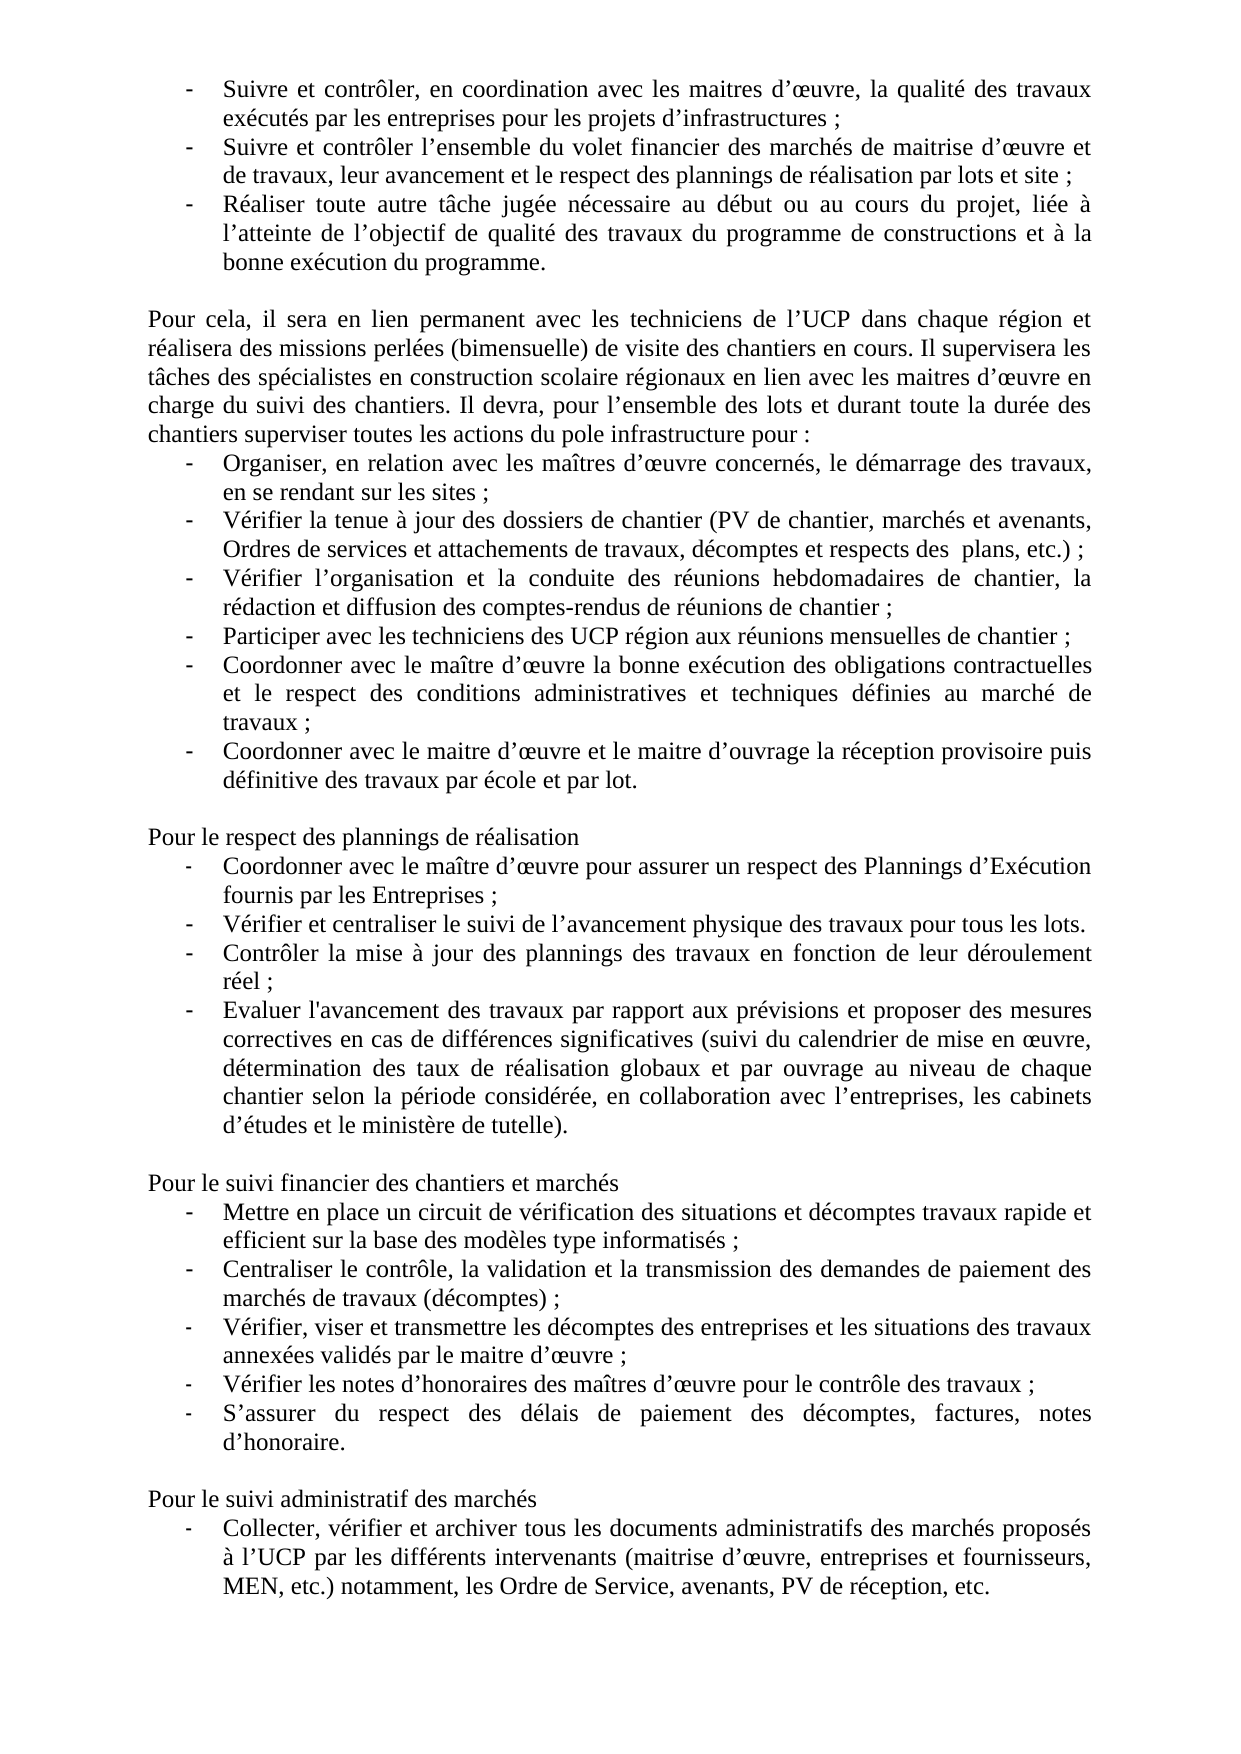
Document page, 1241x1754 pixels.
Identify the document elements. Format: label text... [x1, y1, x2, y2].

list Participer avec les techniciens des UCP région aux réunions mensuelles de chantier ; [185, 621, 1093, 649]
list Coordonner avec le maître d’œuvre la bonne exécution des obligations contractuelles et le respect des conditions administratives et techniques définies au marché de travaux ; [185, 649, 1093, 736]
list Evaluer l'avancement des travaux par rapport aux prévisions et proposer des mesures correctives en cas de différences significatives (suivi du calendrier de mise en œuvre, détermination des taux de réalisation globaux et par ouvrage au niveau de chaque chantier selon la période considérée, en collaboration avec l’entreprises, les cabinets d’études et le ministère de tutelle). [185, 995, 1093, 1139]
list Vérifier les notes d’honoraires des maîtres d’œuvre pour le contrôle des travaux ; [185, 1369, 1093, 1398]
text Pour le respect des plannings de réalisation [148, 822, 1093, 851]
text Pour le suivi administratif des marchés [148, 1484, 1093, 1513]
list Suivre et contrôler l’ensemble du volet financier des marchés de maitrise d’œuvre et de travaux, leur avancement et le respect des plannings de réalisation par lots et site ; [185, 131, 1093, 189]
list Vérifier la tenue à jour des dossiers de chantier (PV de chantier, marchés et avenants, Ordres de services et attachements de travaux, décomptes et respects des plans, etc.) ; [185, 506, 1093, 563]
list Collecter, vérifier et archiver tous les documents administratifs des marchés proposés à l’UCP par les différents intervenants (maitrise d’œuvre, entreprises et fournisseurs, MEN, etc.) notamment, les Ordre de Service, avenants, PV de réception, etc. [185, 1513, 1093, 1599]
list Coordonner avec le maître d’œuvre pour assurer un respect des Plannings d’Exécution fournis par les Entreprises ; [185, 851, 1093, 909]
list Suivre et contrôler, en coordination avec les maitres d’œuvre, la qualité des travaux exécutés par les entreprises pour les projets d’infrastructures ; [185, 74, 1093, 131]
list Vérifier l’organisation et la conduite des réunions hebdomadaires de chantier, la rédaction et diffusion des comptes-rendus de réunions de chantier ; [185, 563, 1093, 621]
list Vérifier et centraliser le suivi de l’avancement physique des travaux pour tous les lots. [185, 909, 1093, 937]
list Coordonner avec le maitre d’œuvre et le maitre d’ouvrage la réception provisoire puis définitive des travaux par école et par lot. [185, 736, 1093, 793]
list Contrôler la mise à jour des plannings des travaux en fonction de leur déroulement réel ; [185, 937, 1093, 995]
list Organiser, en relation avec les maîtres d’œuvre concernés, le démarrage des travaux, en se rendant sur les sites ; [185, 448, 1093, 506]
list Mettre en place un circuit de vérification des situations et décomptes travaux rapide et efficient sur la base des modèles type informatisés ; [185, 1196, 1093, 1254]
list Centraliser le contrôle, la validation et la transmission des demandes de paiement des marchés de travaux (décomptes) ; [185, 1254, 1093, 1312]
list Réaliser toute autre tâche jugée nécessaire au début ou au cours du projet, liée à l’atteinte de l’objectif de qualité des travaux du programme de constructions et à la bonne exécution du programme. [185, 189, 1093, 275]
text Pour le suivi financier des chantiers et marchés [148, 1168, 1093, 1196]
text Pour cela, il sera en lien permanent avec les techniciens de l’UCP dans chaque région et réalisera des missions perlées (bimensuelle) de visite des chantiers en cours. Il supervisera les tâches des spécialistes en construction scolaire régionaux en lien avec les maitres d’œuvre en charge du suivi des chantiers. Il devra, pour l’ensemble des lots et durant toute la durée des chantiers superviser toutes les actions du pole infrastructure pour : [148, 304, 1093, 448]
list Vérifier, viser et transmettre les décomptes des entreprises et les situations des travaux annexées validés par le maitre d’œuvre ; [185, 1312, 1093, 1369]
list S’assurer du respect des délais de paiement des décomptes, factures, notes d’honoraire. [185, 1398, 1093, 1456]
